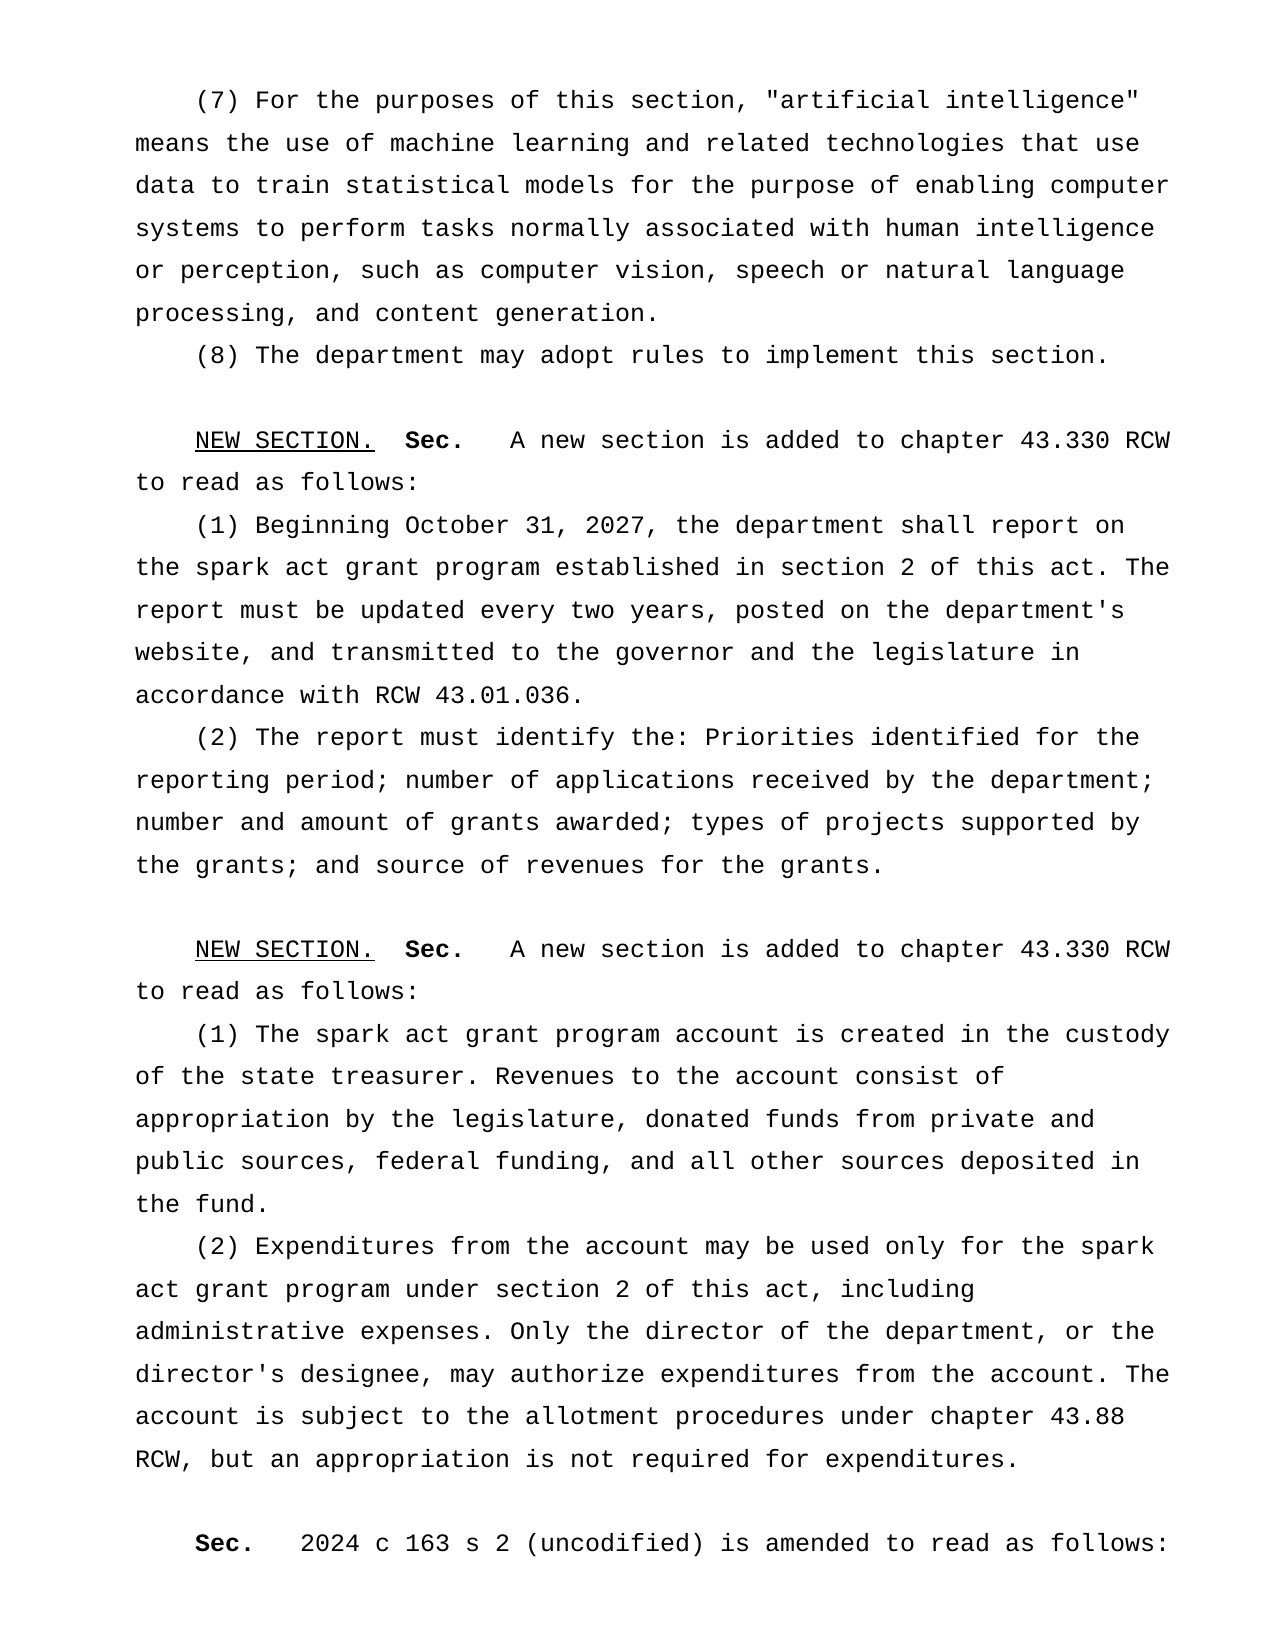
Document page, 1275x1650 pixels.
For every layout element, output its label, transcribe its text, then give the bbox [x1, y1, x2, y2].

text (8) The department may adopt rules to implement this section. [135, 330, 1170, 372]
text NEW SECTION. Sec. A new section is added to chapter 43.330 RCW to read as follows: [135, 923, 1170, 1008]
text NEW SECTION. Sec. A new section is added to chapter 43.330 RCW to read as follows: [135, 414, 1170, 499]
text (2) Expenditures from the account may be used only for the spark act grant program under section 2 of this act, including administrative expenses. Only the director of the department, or the director's designee, may authorize expenditures from the account. The account is subject to the allotment procedures under chapter 43.88 RCW, but an appropriation is not required for expenditures. [135, 1221, 1170, 1476]
text (2) The report must identify the: Priorities identified for the reporting period; number of applications received by the department; number and amount of grants awarded; types of projects supported by the grants; and source of revenues for the grants. [135, 712, 1170, 882]
text (1) The spark act grant program account is created in the custody of the state treasurer. Revenues to the account consist of appropriation by the legislature, donated funds from private and public sources, federal funding, and all other sources deposited in the fund. [135, 1008, 1170, 1221]
text (7) For the purposes of this section, "artificial intelligence" means the use of machine learning and related technologies that use data to train statistical models for the purpose of enabling computer systems to perform tasks normally associated with human intelligence or perception, such as computer vision, speech or natural language processing, and content generation. [135, 75, 1170, 330]
text (1) Beginning October 31, 2027, the department shall report on the spark act grant program established in section 2 of this act. The report must be updated every two years, posted on the department's website, and transmitted to the governor and the legislature in accordance with RCW 43.01.036. [135, 499, 1170, 712]
text Sec. 2024 c 163 s 2 (uncodified) is amended to read as follows: [135, 1517, 1170, 1560]
